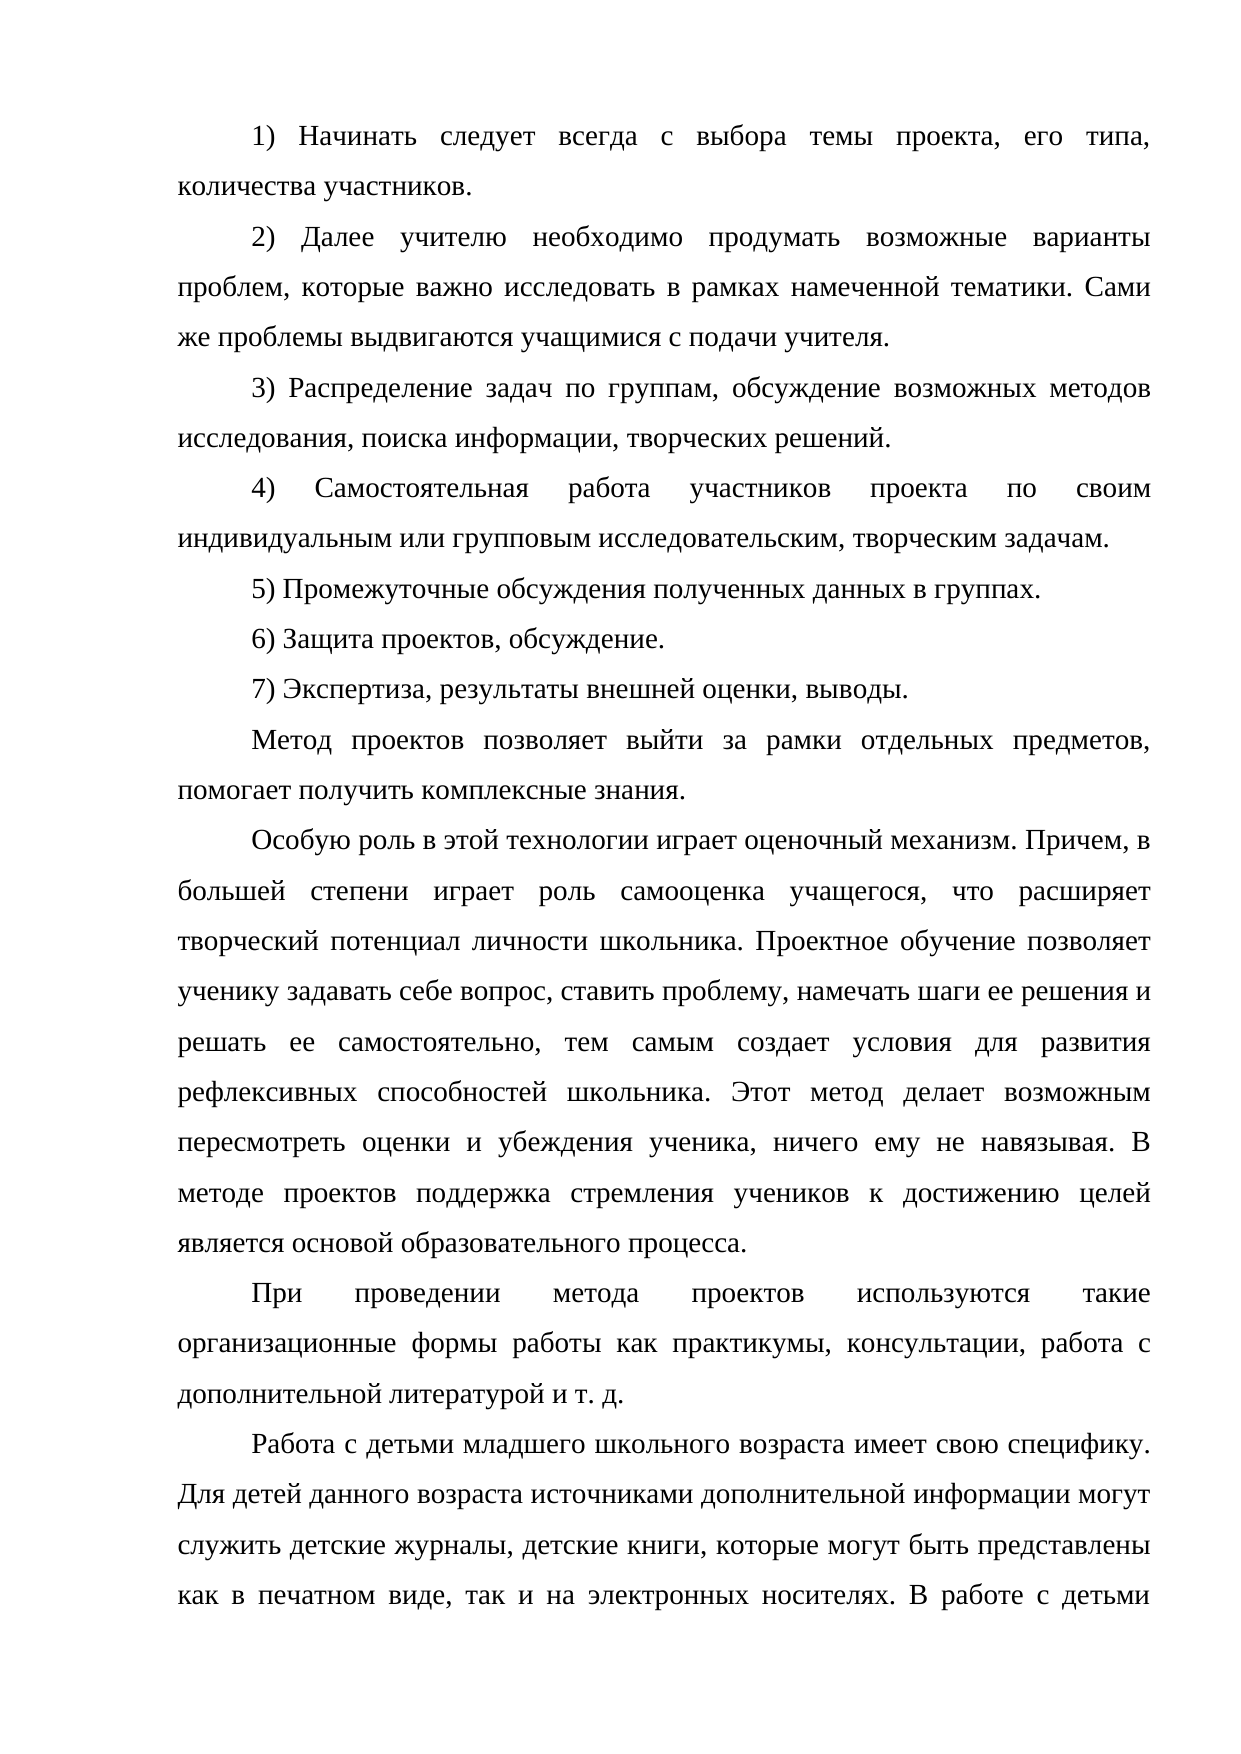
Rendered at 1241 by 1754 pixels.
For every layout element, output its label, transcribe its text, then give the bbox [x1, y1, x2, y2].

text 7) Экспертиза, результаты внешней оценки, выводы. [177, 672, 1152, 705]
text 6) Защита проектов, обсуждение. [177, 621, 1152, 655]
text При проведении метода проектов используются такие организационные формы работы как практикумы, консультации, работа с дополнительной литературой и т. д. [177, 1275, 1152, 1409]
text 4) Самостоятельная работа участников проекта по своим индивидуальным или групповым исследовательским, творческим задачам. [177, 470, 1152, 554]
text 1) Начинать следует всегда с выбора темы проекта, его типа, количества участников. [177, 118, 1152, 202]
text 5) Промежуточные обсуждения полученных данных в группах. [177, 571, 1152, 604]
text Особую роль в этой технологии играет оценочный механизм. Причем, в большей степени играет роль самооценка учащегося, что расширяет творческий потенциал личности школьника. Проектное обучение позволяет ученику задавать себе вопрос, ставить проблему, намечать шаги ее решения и решать ее самостоятельно, тем самым создает условия для развития рефлексивных способностей школьника. Этот метод делает возможным пересмотреть оценки и убеждения ученика, ничего ему не навязывая. В методе проектов поддержка стремления учеников к достижению целей является основой образовательного процесса. [177, 822, 1152, 1258]
text Метод проектов позволяет выйти за рамки отдельных предметов, помогает получить комплексные знания. [177, 722, 1152, 806]
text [177, 1426, 1152, 1611]
text 3) Распределение задач по группам, обсуждение возможных методов исследования, поиска информации, творческих решений. [177, 370, 1152, 453]
text 2) Далее учителю необходимо продумать возможные варианты проблем, которые важно исследовать в рамках намеченной тематики. Сами же проблемы выдвигаются учащимися с подачи учителя. [177, 219, 1152, 353]
